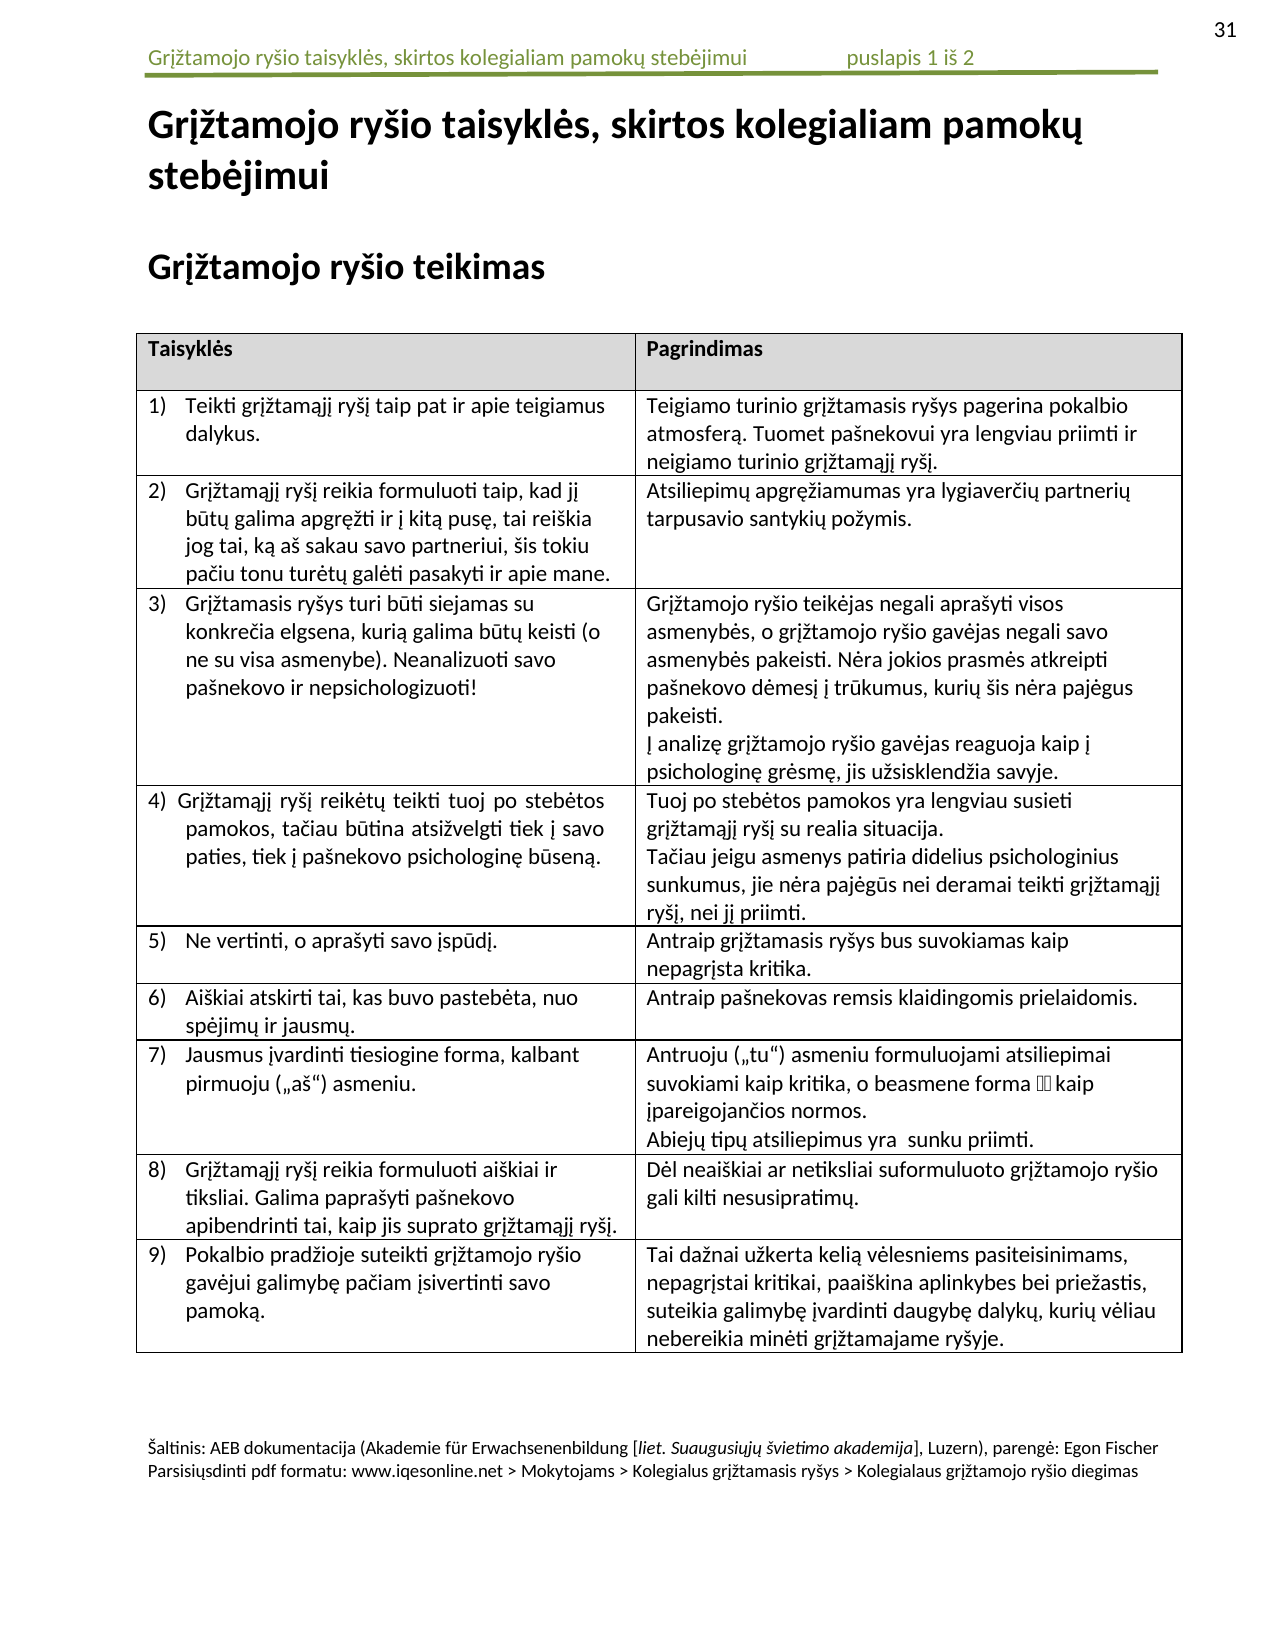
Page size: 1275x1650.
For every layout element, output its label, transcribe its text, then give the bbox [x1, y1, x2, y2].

subtitle Grįžtamojo ryšio taisyklės, skirtos kolegialiam pamokų stebėjimui [148, 98, 1248, 200]
table_cell Tai dažnai užkerta kelią vėlesniems pasiteisinimams, nepagrįstai kritikai, paaiškina aplinkybes bei priežastis, suteikia galimybę įvardinti daugybę dalykų, kurių vėliau nebereikia minėti grįžtamajame ryšyje. [636, 1240, 1181, 1352]
table_cell Dėl neaiškiai ar netiksliai suformuluoto grįžtamojo ryšio gali kilti nesusipratimų. [636, 1155, 1181, 1239]
table_cell 7) Jausmus įvardinti tiesiogine forma, kalbant pirmuoju („aš“) asmeniu. [137, 1041, 635, 1154]
table_cell 4) Grįžtamąjį ryšį reikėtų teikti tuoj po stebėtos pamokos, tačiau būtina atsižvelgti tiek į savo paties, tiek į pašnekovo psichologinę būseną. [137, 786, 635, 925]
table_cell Antraip grįžtamasis ryšys bus suvokiamas kaip nepagrįsta kritika. [636, 927, 1181, 982]
table_header Pagrindimas [636, 334, 1181, 390]
table_cell 8) Grįžtamąjį ryšį reikia formuluoti aiškiai ir tiksliai. Galima paprašyti pašnekovo apibendrinti tai, kaip jis suprato grįžtamąjį ryšį. [137, 1155, 635, 1239]
table_cell 3) Grįžtamasis ryšys turi būti siejamas su konkrečia elgsena, kurią galima būtų keisti (o ne su visa asmenybe). Neanalizuoti savo pašnekovo ir nepsichologizuoti! [137, 589, 635, 785]
table_cell Grįžtamojo ryšio teikėjas negali aprašyti visos asmenybės, o grįžtamojo ryšio gavėjas negali savo asmenybės pakeisti. Nėra jokios prasmės atkreipti pašnekovo dėmesį į trūkumus, kurių šis nėra pajėgus pakeisti. Į analizę grįžtamojo ryšio gavėjas reaguoja kaip į psichologinę grėsmę, jis užsisklendžia savyje. [636, 589, 1181, 785]
table_cell Atsiliepimų apgręžiamumas yra lygiaverčių partnerių tarpusavio santykių požymis. [636, 476, 1181, 588]
text Šaltinis: AEB dokumentacija (Akademie für Erwachsenenbildung [liet. Suaugusiųjų švietimo akademija], Luzern), parengė: Egon Fischer Parsisiųsdinti pdf formatu: www.iqesonline.net > Mokytojams > Kolegialus grįžtamasis ryšys > Kolegialaus grįžtamojo ryšio diegimas [148, 1436, 1248, 1482]
table_cell 1) Teikti grįžtamąjį ryšį taip pat ir apie teigiamus dalykus. [137, 391, 635, 475]
table_cell 6) Aiškiai atskirti tai, kas buvo pastebėta, nuo spėjimų ir jausmų. [137, 984, 635, 1039]
table_cell 5) Ne vertinti, o aprašyti savo įspūdį. [137, 927, 635, 982]
subtitle Grįžtamojo ryšio teikimas [148, 243, 1248, 289]
table_cell Antruoju („tu“) asmeniu formuluojami atsiliepimai suvokiami kaip kritika, o beasmene forma kaip įpareigojančios normos. Abiejų tipų atsiliepimus yra sunku priimti. [636, 1041, 1181, 1154]
table_header Taisyklės [137, 334, 635, 390]
table_cell 2) Grįžtamąjį ryšį reikia formuluoti taip, kad jį būtų galima apgręžti ir į kitą pusę, tai reiškia jog tai, ką aš sakau savo partneriui, šis tokiu pačiu tonu turėtų galėti pasakyti ir apie mane. [137, 476, 635, 588]
table_cell Antraip pašnekovas remsis klaidingomis prielaidomis. [636, 984, 1181, 1039]
table_cell 9) Pokalbio pradžioje suteikti grįžtamojo ryšio gavėjui galimybę pačiam įsivertinti savo pamoką. [137, 1240, 635, 1352]
table_cell Tuoj po stebėtos pamokos yra lengviau susieti grįžtamąjį ryšį su realia situacija. Tačiau jeigu asmenys patiria didelius psichologinius sunkumus, jie nėra pajėgūs nei deramai teikti grįžtamąjį ryšį, nei jį priimti. [636, 786, 1181, 925]
table_cell Teigiamo turinio grįžtamasis ryšys pagerina pokalbio atmosferą. Tuomet pašnekovui yra lengviau priimti ir neigiamo turinio grįžtamąjį ryšį. [636, 391, 1181, 475]
